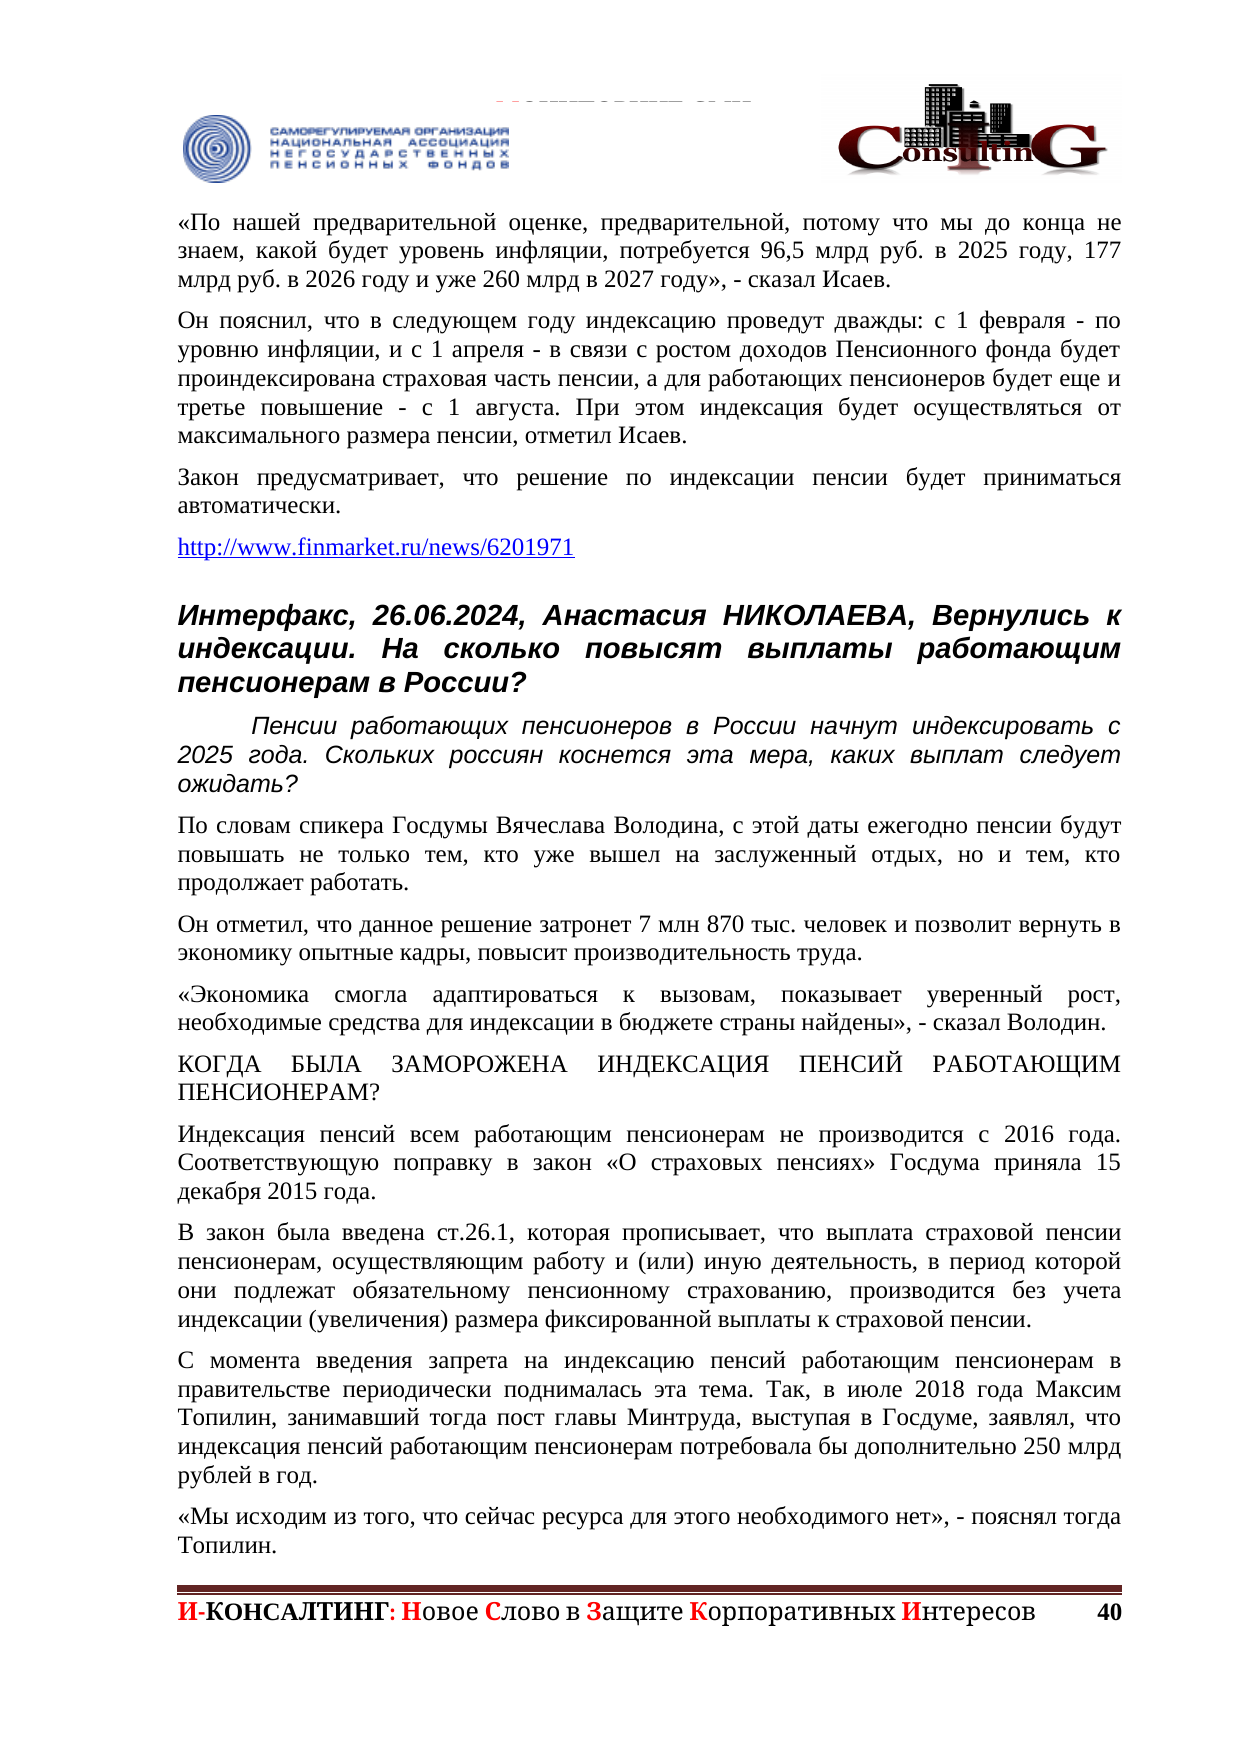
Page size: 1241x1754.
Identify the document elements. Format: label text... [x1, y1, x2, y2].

subtitle Пенсии работающих пенсионеров в России начнут индексировать с 2025 года. Скольких россиян коснется эта мера, каких выплат следует ожидать? [177, 711, 1122, 797]
text С момента введения запрета на индексацию пенсий работающим пенсионерам в правительстве периодически поднималась эта тема. Так, в июле 2018 года Максим Топилин, занимавший тогда пост главы Минтруда, выступая в Госдуме, заявлял, что индексация пенсий работающим пенсионерам потребовала бы дополнительно 250 млрд рублей в год. [177, 1345, 1122, 1489]
text По словам спикера Госдумы Вячеслава Володина, с этой даты ежегодно пенсии будут повышать не только тем, кто уже вышел на заслуженный отдых, но и тем, кто продолжает работать. [177, 810, 1122, 896]
text КОГДА БЫЛА ЗАМОРОЖЕНА ИНДЕКСАЦИЯ ПЕНСИЙ РАБОТАЮЩИМ ПЕНСИОНЕРАМ? [177, 1049, 1122, 1106]
picture [821, 73, 1122, 183]
text Он пояснил, что в следующем году индексацию проведут дважды: с 1 февраля - по уровню инфляции, и с 1 апреля - в связи с ростом доходов Пенсионного фонда будет проиндексирована страховая часть пенсии, а для работающих пенсионеров будет еще и третье повышение - с 1 августа. При этом индексация будет осуществляться от максимального размера пенсии, отметил Исаев. [177, 306, 1122, 449]
text http://www.finmarket.ru/news/6201971 [177, 532, 1122, 561]
text «Мы исходим из того, что сейчас ресурса для этого необходимого нет», - пояснял тогда Топилин. [177, 1501, 1122, 1559]
text «По нашей предварительной оценке, предварительной, потому что мы до конца не знаем, какой будет уровень инфляции, потребуется 96,5 млрд руб. в 2025 году, 177 млрд руб. в 2026 году и уже 260 млрд в 2027 году», - сказал Исаев. [177, 207, 1122, 293]
text Закон предусматривает, что решение по индексации пенсии будет приниматься автоматически. [177, 462, 1122, 519]
text Индексация пенсий всем работающим пенсионерам не производится с 2016 года. Соответствующую поправку в закон «О страховых пенсиях» Госдума приняла 15 декабря 2015 года. [177, 1119, 1122, 1205]
text Он отметил, что данное решение затронет 7 млн 870 тыс. человек и позволит вернуть в экономику опытные кадры, повысит производительность труда. [177, 909, 1122, 966]
picture [183, 115, 509, 183]
text «Экономика смогла адаптироваться к вызовам, показывает уверенный рост, необходимые средства для индексации в бюджете страны найдены», - сказал Володин. [177, 979, 1122, 1036]
text В закон была введена ст.26.1, которая прописывает, что выплата страховой пенсии пенсионерам, осуществляющим работу и (или) иную деятельность, в период которой они подлежат обязательному пенсионному страхованию, производится без учета индексации (увеличения) размера фиксированной выплаты к страховой пенсии. [177, 1217, 1122, 1332]
subtitle Интерфакс, 26.06.2024, Анастасия НИКОЛАЕВА, Вернулись к индексации. На сколько повысят выплаты работающим пенсионерам в России? [177, 598, 1122, 699]
